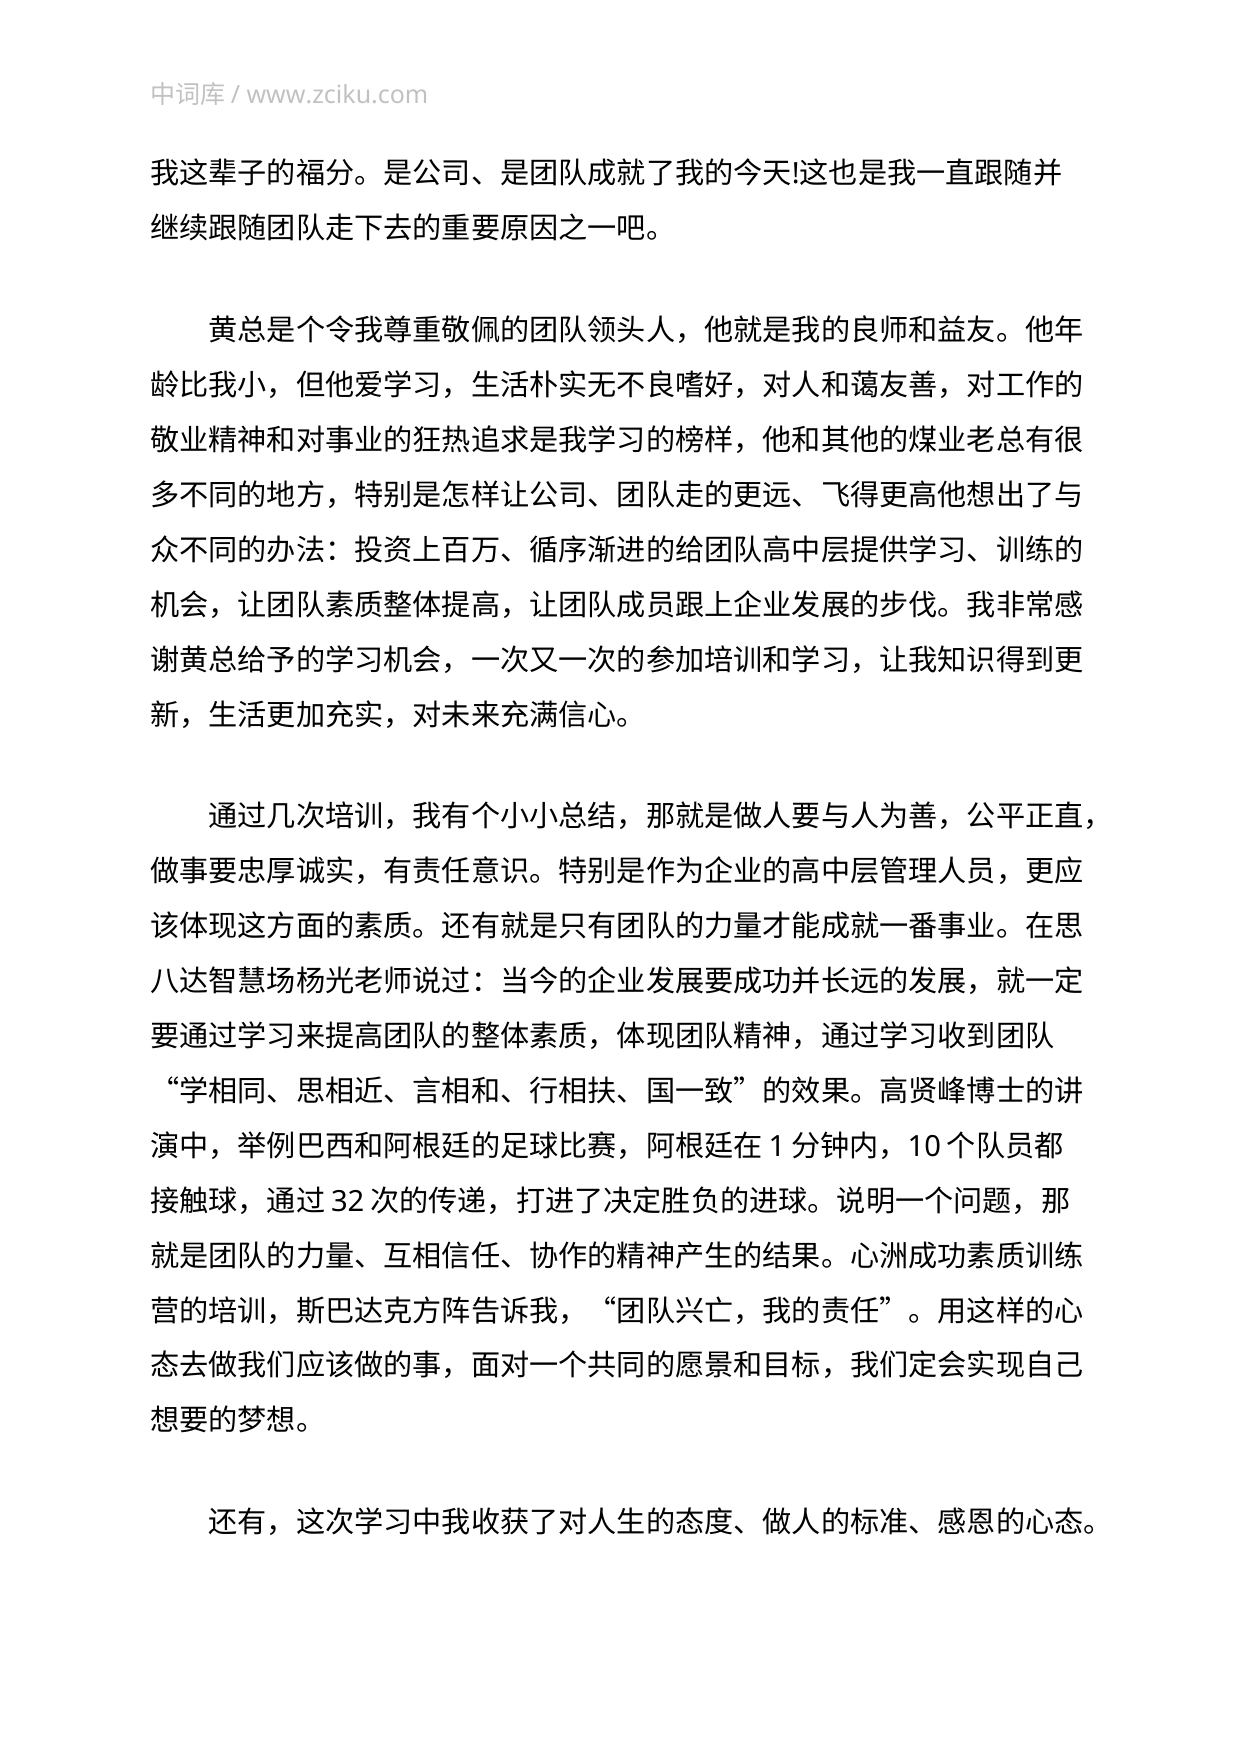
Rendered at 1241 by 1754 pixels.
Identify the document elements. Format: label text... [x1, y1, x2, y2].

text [150, 150, 1090, 247]
text 通过几次培训，我有个小小总结，那就是做人要与人为善，公平正直，做事要忠厚诚实，有责任意识。特别是作为企业的高中层管理人员，更应该体现这方面的素质。还有就是只有团队的力量才能成就一番事业。在思八达智慧场杨光老师说过：当今的企业发展要成功并长远的发展，就一定要通过学习来提高团队的整体素质，体现团队精神，通过学习收到团队“学相同、思相近、言相和、行相扶、国一致”的效果。高贤峰博士的讲演中，举例巴西和阿根廷的足球比赛，阿根廷在1分钟内，10个队员都接触球，通过32次的传递，打进了决定胜负的进球。说明一个问题，那就是团队的力量、互相信任、协作的精神产生的结果。心洲成功素质训练营的培训，斯巴达克方阵告诉我，“团队兴亡，我的责任”。用这样的心态去做我们应该做的事，面对一个共同的愿景和目标，我们定会实现自己想要的梦想。 [150, 793, 1090, 1439]
text 还有，这次学习中我收获了对人生的态度、做人的标准、感恩的心态。 [150, 1499, 1090, 1541]
text 黄总是个令我尊重敬佩的团队领头人，他就是我的良师和益友。他年龄比我小，但他爱学习，生活朴实无不良嗜好，对人和蔼友善，对工作的敬业精神和对事业的狂热追求是我学习的榜样，他和其他的煤业老总有很多不同的地方，特别是怎样让公司、团队走的更远、飞得更高他想出了与众不同的办法：投资上百万、循序渐进的给团队高中层提供学习、训练的机会，让团队素质整体提高，让团队成员跟上企业发展的步伐。我非常感谢黄总给予的学习机会，一次又一次的参加培训和学习，让我知识得到更新，生活更加充实，对未来充满信心。 [150, 307, 1090, 733]
